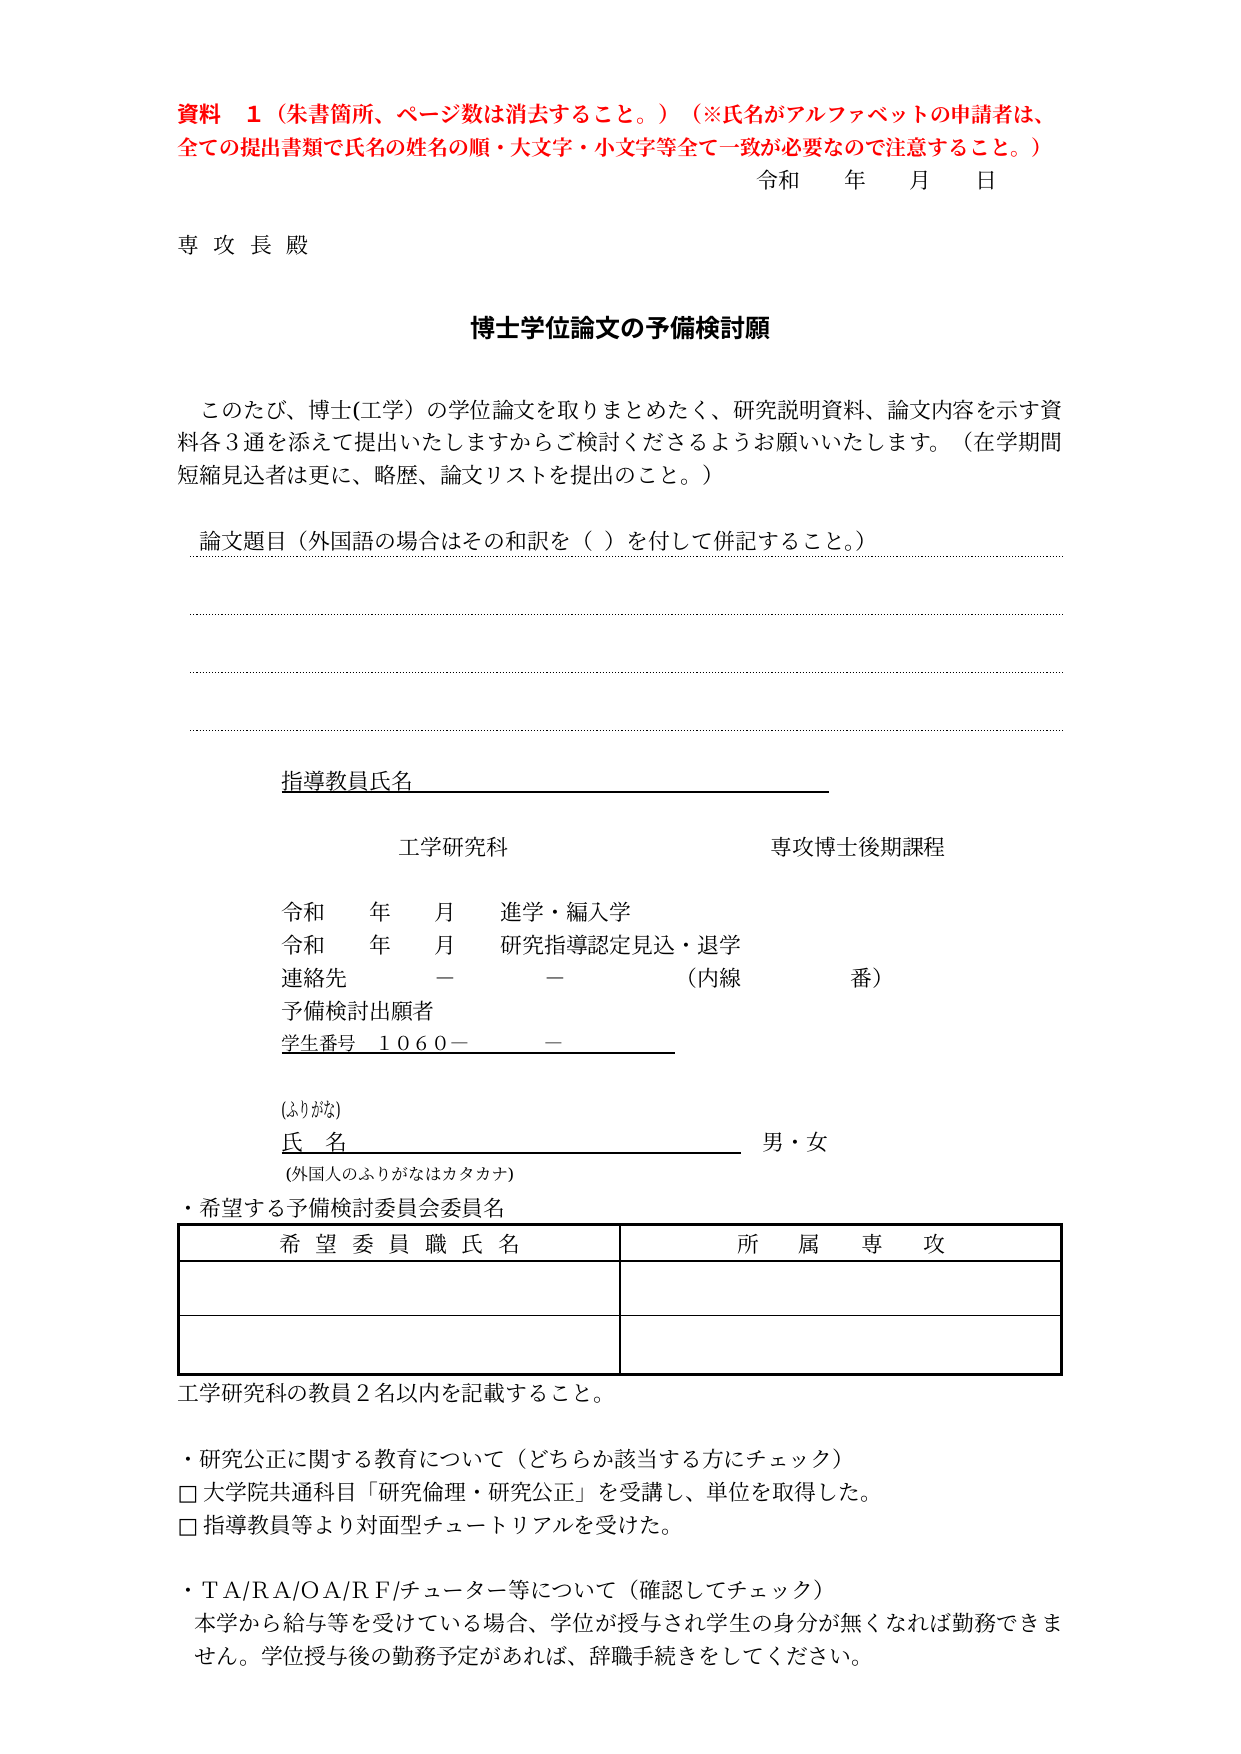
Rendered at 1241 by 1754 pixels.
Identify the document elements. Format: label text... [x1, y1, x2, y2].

text 専攻長殿 [177, 228, 1063, 261]
text 工学研究科 専攻博士後期課程 [281, 829, 1063, 862]
text 学生番号 １０６０― ― [281, 1026, 1063, 1059]
text 工学研究科の教員２名以内を記載すること。 [177, 1376, 1063, 1409]
text 令和 年 月 日 [177, 162, 997, 195]
table_cell [180, 1262, 619, 1314]
text ・希望する予備検討委員会委員名 [177, 1190, 1063, 1223]
text 予備検討出願者 [281, 993, 1063, 1026]
text 氏 名 男・女 [281, 1124, 1063, 1157]
table_cell [190, 614, 1063, 672]
text ・ＴＡ/ＲＡ/ＯＡ/ＲＦ/チューター等について（確認してチェック） [177, 1573, 1063, 1606]
text ・研究公正に関する教育について（どちらか該当する方にチェック） [177, 1442, 1063, 1474]
text 指導教員氏名 [281, 763, 1063, 796]
text 全ての提出書類で氏名の姓名の順・大文字・小文字等全て一致が必要なので注意すること。） [177, 130, 1063, 162]
table_cell [190, 672, 1063, 730]
text (外国人のふりがなはカタカナ) [177, 1157, 1063, 1190]
text 博士学位論文の予備検討願 [177, 294, 1063, 359]
text 論文題目（外国語の場合はその和訳を（ ）を付して併記すること｡） [177, 523, 1063, 556]
text □ 指導教員等より対面型チュートリアルを受けた。 [177, 1507, 1063, 1540]
text 本学から給与等を受けている場合、学位が授与され学生の身分が無くなれば勤務できません。学位授与後の勤務予定があれば、辞職手続きをしてください。 [194, 1606, 1063, 1671]
text 令和 年 月 研究指導認定見込・退学 [281, 928, 1063, 960]
table_header 希望委員職氏名 [180, 1226, 619, 1260]
text 連絡先 － － （内線 番） [281, 960, 1063, 993]
text □ 大学院共通科目「研究倫理・研究公正」を受講し、単位を取得した。 [177, 1474, 1063, 1507]
text 資料 １（朱書箇所、ページ数は消去すること。）（※氏名がアルファベットの申請者は、 [177, 97, 1063, 130]
table_header [190, 556, 1063, 614]
table_cell [621, 1316, 1060, 1373]
table_cell [621, 1262, 1060, 1314]
text (ふりがな) [281, 1092, 1063, 1124]
text 令和 年 月 進学・編入学 [281, 895, 1063, 928]
table_cell [180, 1316, 619, 1373]
table_header 所属専攻 [621, 1226, 1060, 1260]
text このたび、博士(工学）の学位論文を取りまとめたく、研究説明資料、論文内容を示す資料各３通を添えて提出いたしますからご検討くださるようお願いいたします。（在学期間短縮見込者は更に、略歴、論文リストを提出のこと。） [177, 392, 1063, 491]
